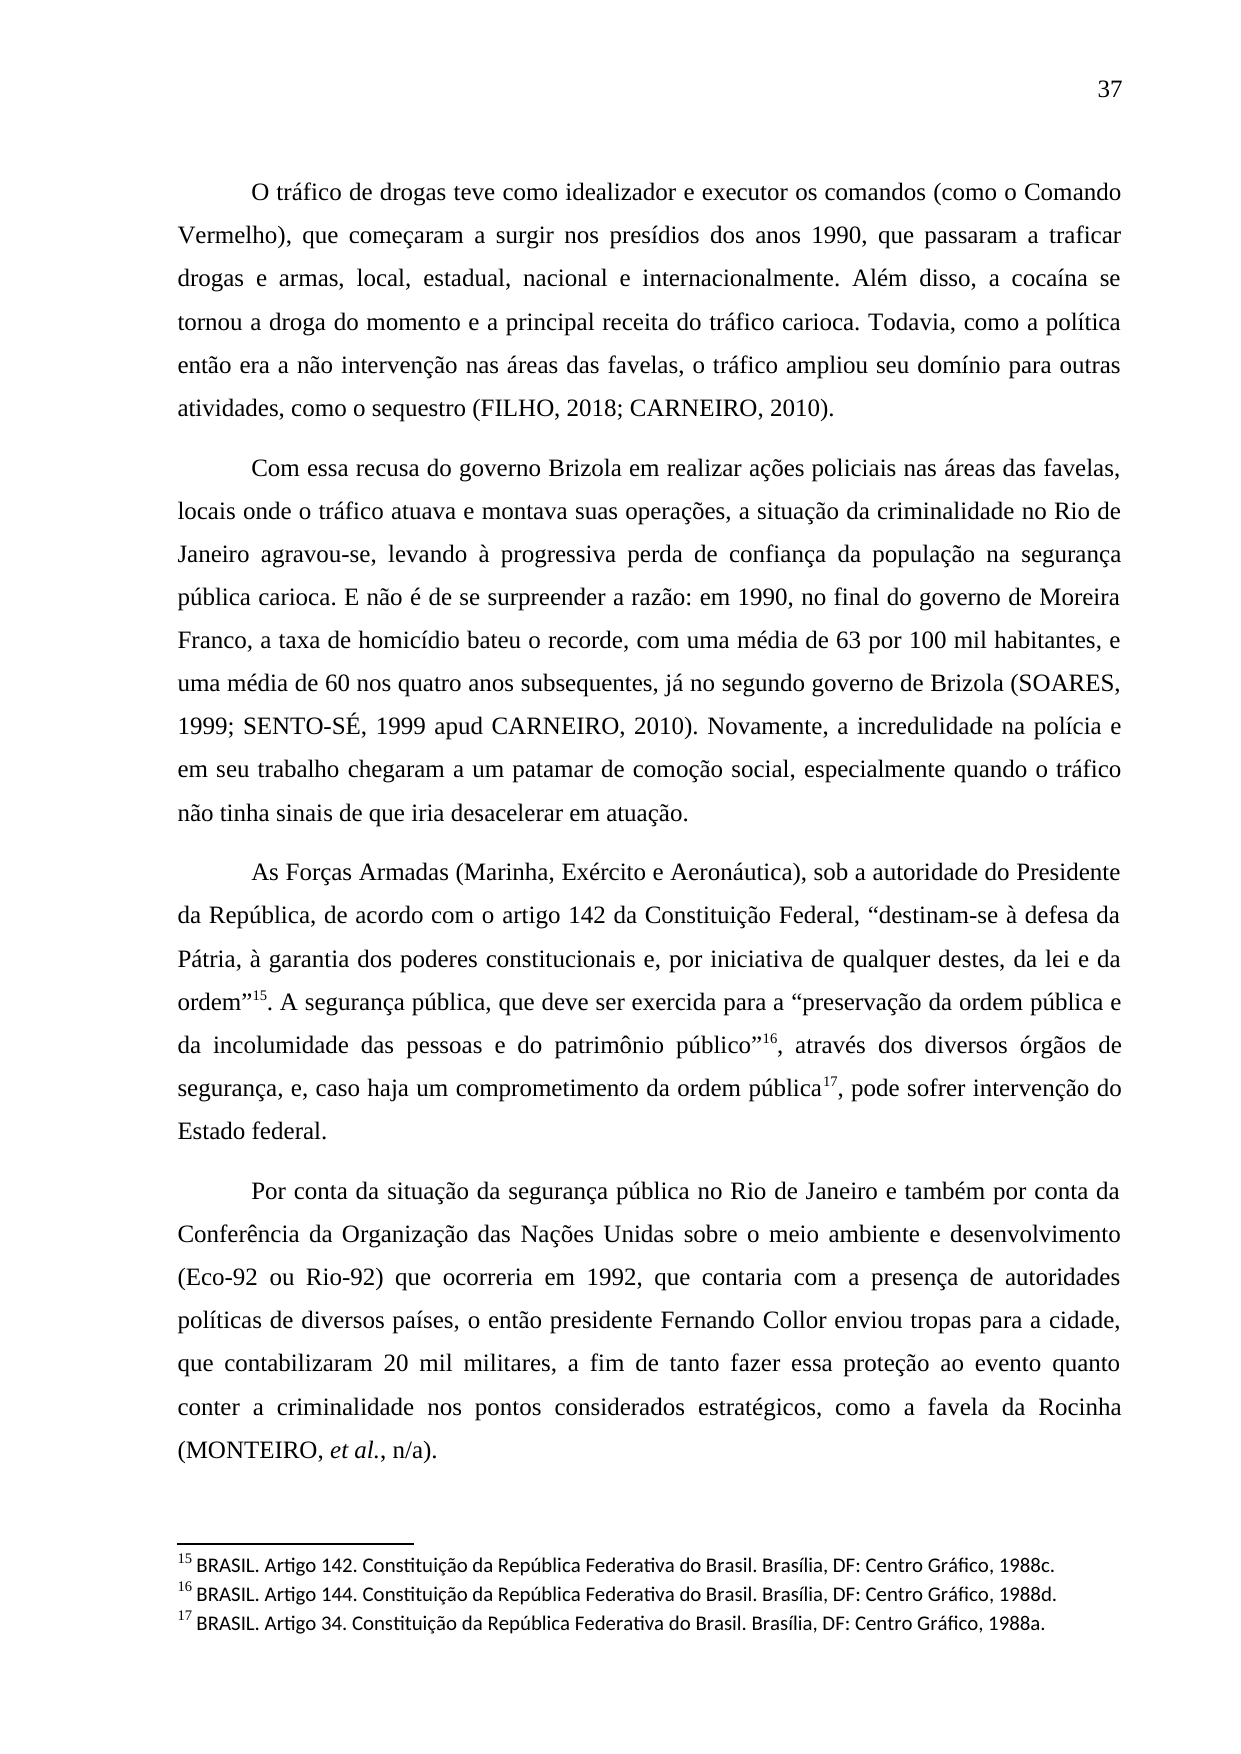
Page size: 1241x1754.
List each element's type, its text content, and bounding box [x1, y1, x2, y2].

text Com essa recusa do governo Brizola em realizar ações policiais nas áreas das favelas, locais onde o tráfico atuava e montava suas operações, a situação da criminalidade no Rio de Janeiro agravou-se, levando à progressiva perda de confiança da população na segurança pública carioca. E não é de se surpreender a razão: em 1990, no final do governo de Moreira Franco, a taxa de homicídio bateu o recorde, com uma média de 63 por 100 mil habitantes, e uma média de 60 nos quatro anos subsequentes, já no segundo governo de Brizola (SOARES, 1999; SENTO-SÉ, 1999 apud CARNEIRO, 2010). Novamente, a incredulidade na polícia e em seu trabalho chegaram a um patamar de comoção social, especialmente quando o tráfico não tinha sinais de que iria desacelerar em atuação. [177, 453, 1122, 826]
text O tráfico de drogas teve como idealizador e executor os comandos (como o Comando Vermelho), que começaram a surgir nos presídios dos anos 1990, que passaram a traficar drogas e armas, local, estadual, nacional e internacionalmente. Além disso, a cocaína se tornou a droga do momento e a principal receita do tráfico carioca. Todavia, como a política então era a não intervenção nas áreas das favelas, o tráfico ampliou seu domínio para outras atividades, como o sequestro (FILHO, 2018; CARNEIRO, 2010). [177, 177, 1122, 422]
text Por conta da situação da segurança pública no Rio de Janeiro e também por conta da Conferência da Organização das Nações Unidas sobre o meio ambiente e desenvolvimento (Eco-92 ou Rio-92) que ocorreria em 1992, que contaria com a presença de autoridades políticas de diversos países, o então presidente Fernando Collor enviou tropas para a cidade, que contabilizaram 20 mil militares, a fim de tanto fazer essa proteção ao evento quanto conter a criminalidade nos pontos considerados estratégicos, como a favela da Rocinha (MONTEIRO, et al., n/a). [177, 1176, 1122, 1463]
text As Forças Armadas (Marinha, Exército e Aeronáutica), sob a autoridade do Presidente da República, de acordo com o artigo 142 da Constituição Federal, “destinam-se à defesa da Pátria, à garantia dos poderes constitucionais e, por iniciativa de qualquer destes, da lei e da ordem”. A segurança pública, que deve ser exercida para a “preservação da ordem pública e da incolumidade das pessoas e do patrimônio público”, através dos diversos órgãos de segurança, e, caso haja um comprometimento da ordem pública, pode sofrer intervenção do Estado federal. [177, 857, 1122, 1145]
